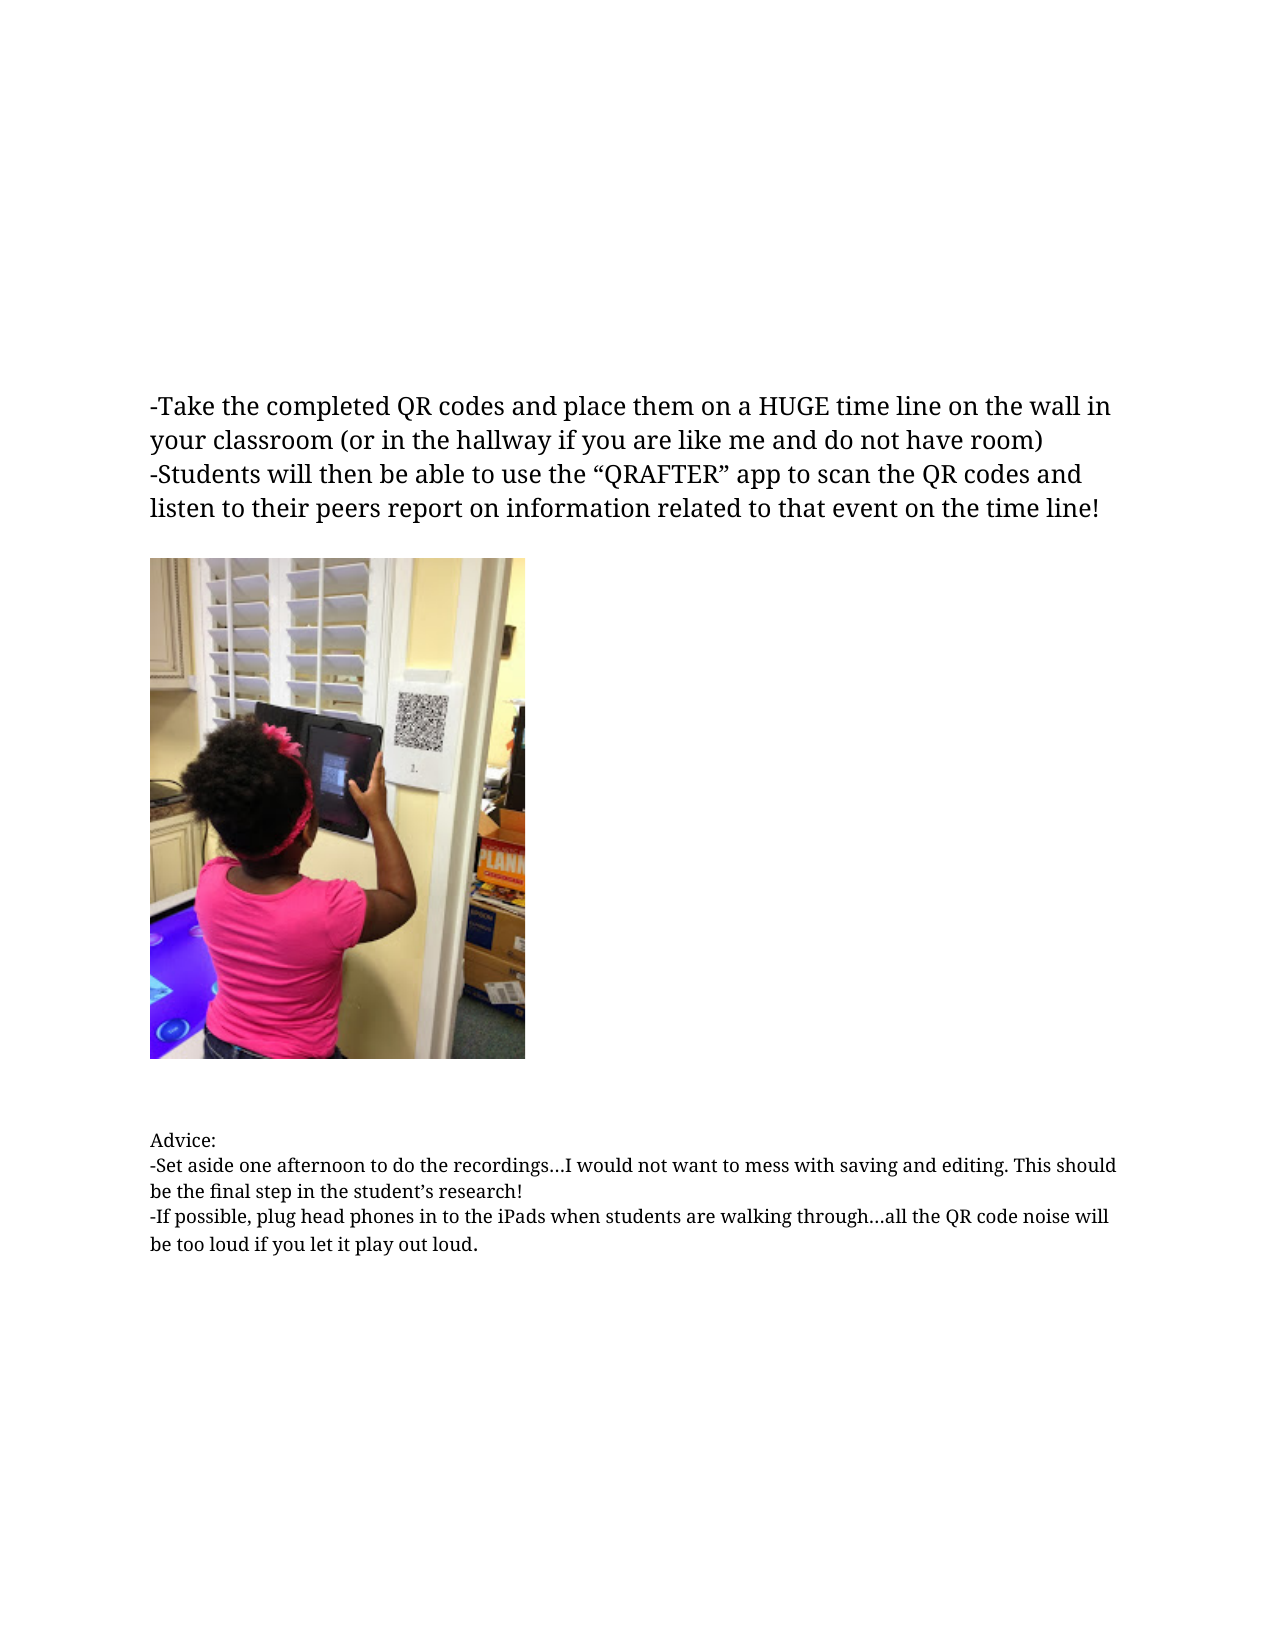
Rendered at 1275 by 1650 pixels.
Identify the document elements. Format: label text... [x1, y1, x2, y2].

picture [150, 558, 525, 1059]
text -If possible, plug head phones in to the iPads when students are walking through…all the QR code noise will be too loud if you let it play out loud. [150, 1203, 1125, 1257]
text -Take the completed QR codes and place them on a HUGE time line on the wall in your classroom (or in the hallway if you are like me and do not have room) [150, 388, 1125, 457]
text Advice: [150, 1127, 1125, 1152]
text -Students will then be able to use the “QRAFTER” app to scan the QR codes and listen to their peers report on information related to that event on the time line! [150, 457, 1125, 525]
text -Set aside one afternoon to do the recordings…I would not want to mess with saving and editing. This should be the final step in the student’s research! [150, 1152, 1125, 1203]
